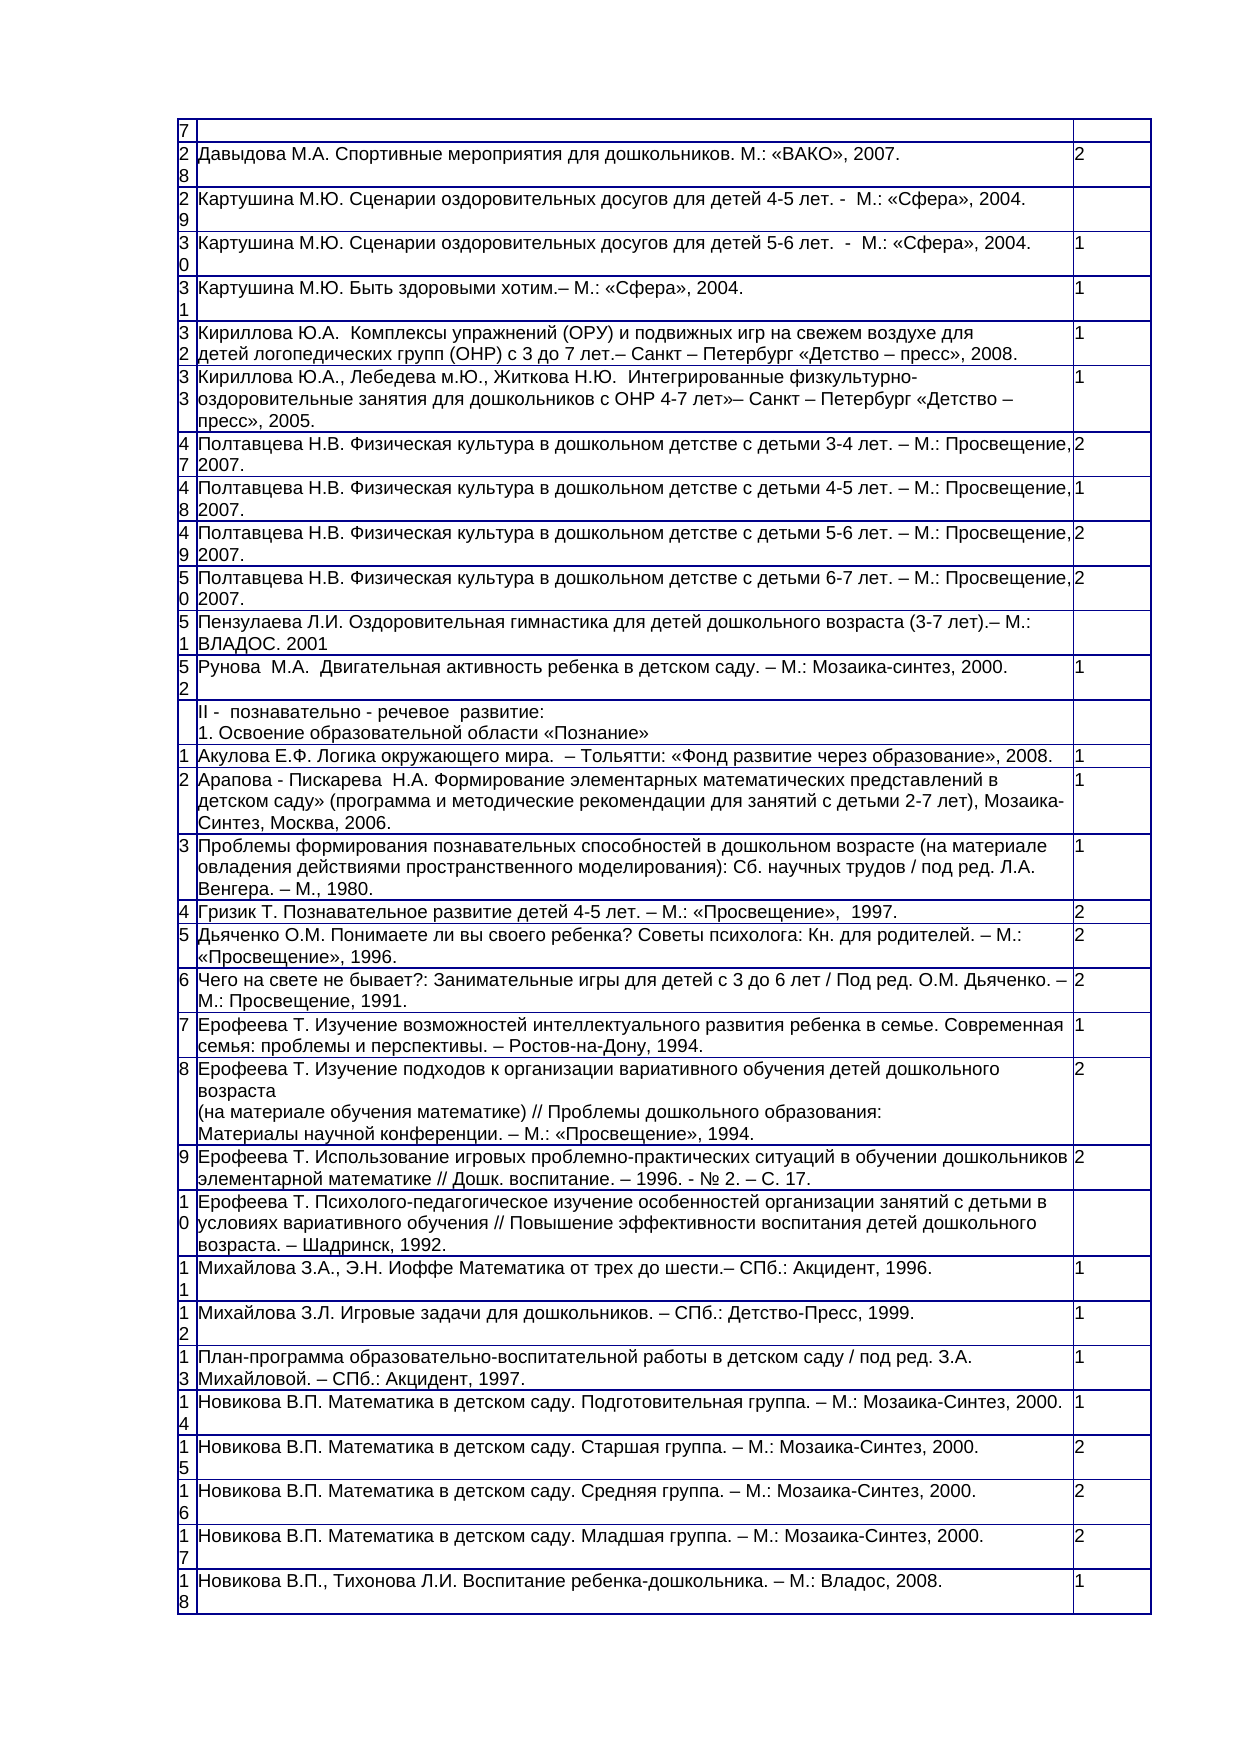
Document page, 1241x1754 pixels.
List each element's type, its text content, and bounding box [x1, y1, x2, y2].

table_cell Полтавцева Н.В. Физическая культура в дошкольном детстве с детьми 4-5 лет. – М.: Просвещение, 2007. [198, 477, 1073, 520]
table_cell 1 [1074, 768, 1150, 833]
table_cell 32 [179, 322, 196, 365]
table_cell 2 [1074, 969, 1150, 1012]
table_cell 8 [179, 1058, 196, 1144]
table_cell 2 [1074, 120, 1150, 141]
table_cell Ерофеева Т. Использование игровых проблемно-практических ситуаций в обучении дошкольников элементарной математике // Дошк. воспитание. – 1996. - № 2. – С. 17. [198, 1146, 1073, 1189]
table_cell 1 [1074, 366, 1150, 431]
table_cell 16 [179, 1480, 196, 1523]
table_cell 1 [1074, 1570, 1150, 1613]
table_cell 49 [179, 522, 196, 565]
table_cell Михайлова З.Л. Игровые задачи для дошкольников. – СПб.: Детство-Пресс, 1999. [198, 1302, 1073, 1345]
table_cell 2 [1074, 901, 1150, 922]
table_cell Полтавцева Н.В. Физическая культура в дошкольном детстве с детьми 6-7 лет. – М.: Просвещение, 2007. [198, 567, 1073, 610]
table_cell [1074, 1191, 1150, 1255]
table_cell 51 [179, 611, 196, 654]
table_cell Давыдова М.А. Спортивные мероприятия для дошкольников. М.: «ВАКО», 2007. [198, 143, 1073, 186]
table_cell 12 [179, 1302, 196, 1345]
table_cell План-программа образовательно-воспитательной работы в детском саду / под ред. З.А. Михайловой. – СПб.: Акцидент, 1997. [198, 1346, 1073, 1389]
table_cell Кириллова Ю.А., Лебедева м.Ю., Житкова Н.Ю. Интегрированные физкультурно- оздоровительные занятия для дошкольников с ОНР 4-7 лет»– Санкт – Петербург «Детство – пресс», 2005. [198, 366, 1073, 431]
table_cell II - познавательно - речевое развитие: 1. Освоение образовательной области «Познание» [198, 701, 1073, 744]
table_cell 2 [1074, 522, 1150, 565]
table_cell 2 [1074, 143, 1150, 186]
table_cell 1 [1074, 477, 1150, 520]
table_cell 7 [179, 1013, 196, 1057]
table_cell Картушина М.Ю. Сценарии оздоровительных досугов для детей 5-6 лет. - М.: «Сфера», 2004. [198, 232, 1073, 275]
table_cell Кириллова Ю.А. Комплексы упражнений (ОРУ) и подвижных игр на свежем воздухе для детей логопедических групп (ОНР) с 3 до 7 лет.– Санкт – Петербург «Детство – пресс», 2008. [198, 322, 1073, 365]
table_cell [1074, 611, 1150, 654]
table_cell 14 [179, 1391, 196, 1434]
table_cell 4 [179, 901, 196, 922]
table_cell 6 [179, 969, 196, 1012]
table_cell 1 [179, 745, 196, 767]
table_cell 1 [1074, 745, 1150, 767]
table_cell 2 [1074, 1146, 1150, 1189]
table_cell 2 [1074, 1525, 1150, 1568]
table_cell [179, 701, 196, 744]
table_cell Арапова - Пискарева Н.А. Формирование элементарных математических представлений в детском саду» (программа и методические рекомендации для занятий с детьми 2-7 лет), Мозаика-Синтез, Москва, 2006. [198, 768, 1073, 833]
table_cell 28 [179, 143, 196, 186]
table_cell Михайлова З.А., Э.Н. Иоффе Математика от трех до шести.– СПб.: Акцидент, 1996. [198, 1257, 1073, 1300]
table_cell Ерофеева Т. Изучение подходов к организации вариативного обучения детей дошкольного возраста (на материале обучения математике) // Проблемы дошкольного образования: Материалы научной конференции. – М.: «Просвещение», 1994. [198, 1058, 1073, 1144]
table_cell 30 [179, 232, 196, 275]
table_cell 2 [1074, 924, 1150, 967]
table_cell 27 [179, 120, 196, 141]
table_cell Рунова М.А. Двигательная активность ребенка в детском саду. – М.: Мозаика-синтез, 2000. [198, 656, 1073, 699]
table_cell Ерофеева Т. Психолого-педагогическое изучение особенностей организации занятий с детьми в условиях вариативного обучения // Повышение эффективности воспитания детей дошкольного возраста. – Шадринск, 1992. [198, 1191, 1073, 1255]
table_cell Новикова В.П. Математика в детском саду. Старшая группа. – М.: Мозаика-Синтез, 2000. [198, 1436, 1073, 1479]
table_cell Полтавцева Н.В. Физическая культура в дошкольном детстве с детьми 3-4 лет. – М.: Просвещение, 2007. [198, 433, 1073, 476]
table_cell 18 [179, 1570, 196, 1613]
table_cell 2 [1074, 567, 1150, 610]
table_cell Картушина М.Ю. Сценарии оздоровительных досугов для детей 4-5 лет. - М.: «Сфера», 2004. [198, 188, 1073, 231]
table_cell 2 [1074, 1436, 1150, 1479]
table_cell Гризик Т. Познавательное развитие детей 4-5 лет. – М.: «Просвещение», 1997. [198, 901, 1073, 922]
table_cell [198, 120, 1073, 141]
table_cell Чего на свете не бывает?: Занимательные игры для детей с 3 до 6 лет / Под ред. О.М. Дьяченко. – М.: Просвещение, 1991. [198, 969, 1073, 1012]
table_cell Новикова В.П. Математика в детском саду. Младшая группа. – М.: Мозаика-Синтез, 2000. [198, 1525, 1073, 1568]
table_cell 11 [179, 1257, 196, 1300]
table_cell 17 [179, 1525, 196, 1568]
table_cell Новикова В.П., Тихонова Л.И. Воспитание ребенка-дошкольника. – М.: Владос, 2008. [198, 1570, 1073, 1613]
table_cell 2 [1074, 1480, 1150, 1523]
table_cell Полтавцева Н.В. Физическая культура в дошкольном детстве с детьми 5-6 лет. – М.: Просвещение, 2007. [198, 522, 1073, 565]
table_cell 1 [1074, 835, 1150, 899]
table_cell 50 [179, 567, 196, 610]
table_cell Новикова В.П. Математика в детском саду. Подготовительная группа. – М.: Мозаика-Синтез, 2000. [198, 1391, 1073, 1434]
table_cell 1 [1074, 232, 1150, 275]
table_cell 31 [179, 277, 196, 320]
table_cell [1074, 701, 1150, 744]
table_cell 9 [179, 1146, 196, 1189]
table_cell 10 [179, 1191, 196, 1255]
table_cell 1 [1074, 1302, 1150, 1345]
table_cell Пензулаева Л.И. Оздоровительная гимнастика для детей дошкольного возраста (3-7 лет).– М.: ВЛАДОС. 2001 [198, 611, 1073, 654]
table_cell 1 [1074, 656, 1150, 699]
table_cell 33 [179, 366, 196, 431]
table_cell 1 [1074, 322, 1150, 365]
table_cell 52 [179, 656, 196, 699]
table_cell 1 [1074, 1257, 1150, 1300]
table_cell 48 [179, 477, 196, 520]
table_cell Ерофеева Т. Изучение возможностей интеллектуального развития ребенка в семье. Современная семья: проблемы и перспективы. – Ростов-на-Дону, 1994. [198, 1013, 1073, 1057]
table_cell 2 [1074, 433, 1150, 476]
table_cell 5 [179, 924, 196, 967]
table_cell 1 [1074, 1013, 1150, 1057]
table_cell 2 [179, 768, 196, 833]
table_cell 1 [1074, 1346, 1150, 1389]
table_cell Картушина М.Ю. Быть здоровыми хотим.– М.: «Сфера», 2004. [198, 277, 1073, 320]
table_cell 47 [179, 433, 196, 476]
table_cell 2 [1074, 1058, 1150, 1144]
table_cell 1 [1074, 1391, 1150, 1434]
table_cell 15 [179, 1436, 196, 1479]
table_cell Дьяченко О.М. Понимаете ли вы своего ребенка? Советы психолога: Кн. для родителей. – М.: «Просвещение», 1996. [198, 924, 1073, 967]
table_cell Проблемы формирования познавательных способностей в дошкольном возрасте (на материале овладения действиями пространственного моделирования): Сб. научных трудов / под ред. Л.А. Венгера. – М., 1980. [198, 835, 1073, 899]
table_cell Новикова В.П. Математика в детском саду. Средняя группа. – М.: Мозаика-Синтез, 2000. [198, 1480, 1073, 1523]
table_cell 29 [179, 188, 196, 231]
table_cell [1074, 188, 1150, 231]
table_cell 1 [1074, 277, 1150, 320]
table_cell 13 [179, 1346, 196, 1389]
table_cell 3 [179, 835, 196, 899]
table_cell Акулова Е.Ф. Логика окружающего мира. – Тольятти: «Фонд развитие через образование», 2008. [198, 745, 1073, 767]
